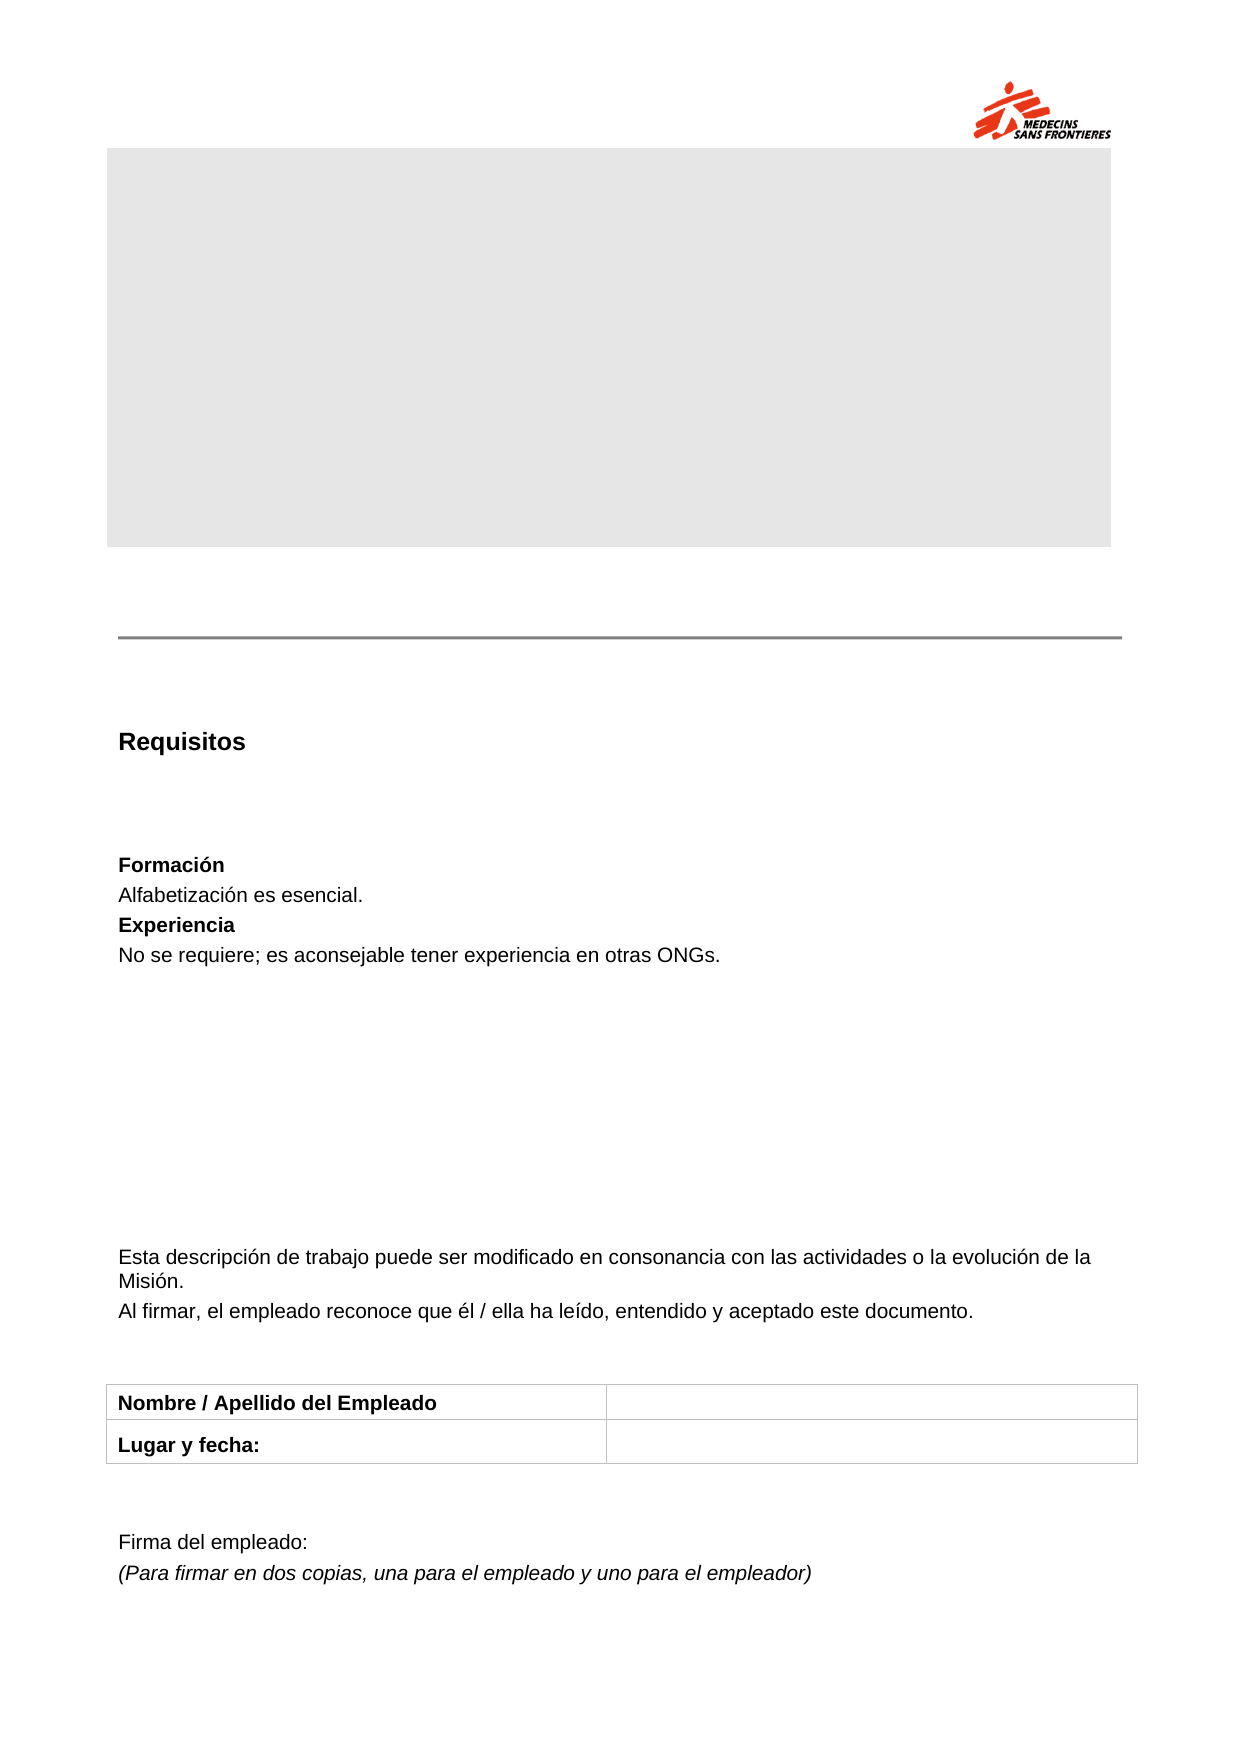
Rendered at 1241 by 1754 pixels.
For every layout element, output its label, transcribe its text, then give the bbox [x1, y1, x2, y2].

table_cell Lugar y fecha: [107, 1420, 606, 1462]
table_cell [107, 148, 1111, 547]
table_cell [607, 1420, 1137, 1462]
table_header Nombre / Apellido del Empleado [107, 1385, 606, 1419]
text Esta descripción de trabajo puede ser modificado en consonancia con las actividades o la evolución de la Misión. [118, 1245, 1122, 1293]
table_header [607, 1385, 1137, 1419]
text (Para firmar en dos copias, una para el empleado y uno para el empleador) [118, 1560, 1122, 1584]
text Firma del empleado: [118, 1530, 1122, 1554]
text Al firmar, el empleado reconoce que él / ella ha leído, entendido y aceptado este documento. [118, 1299, 1122, 1323]
